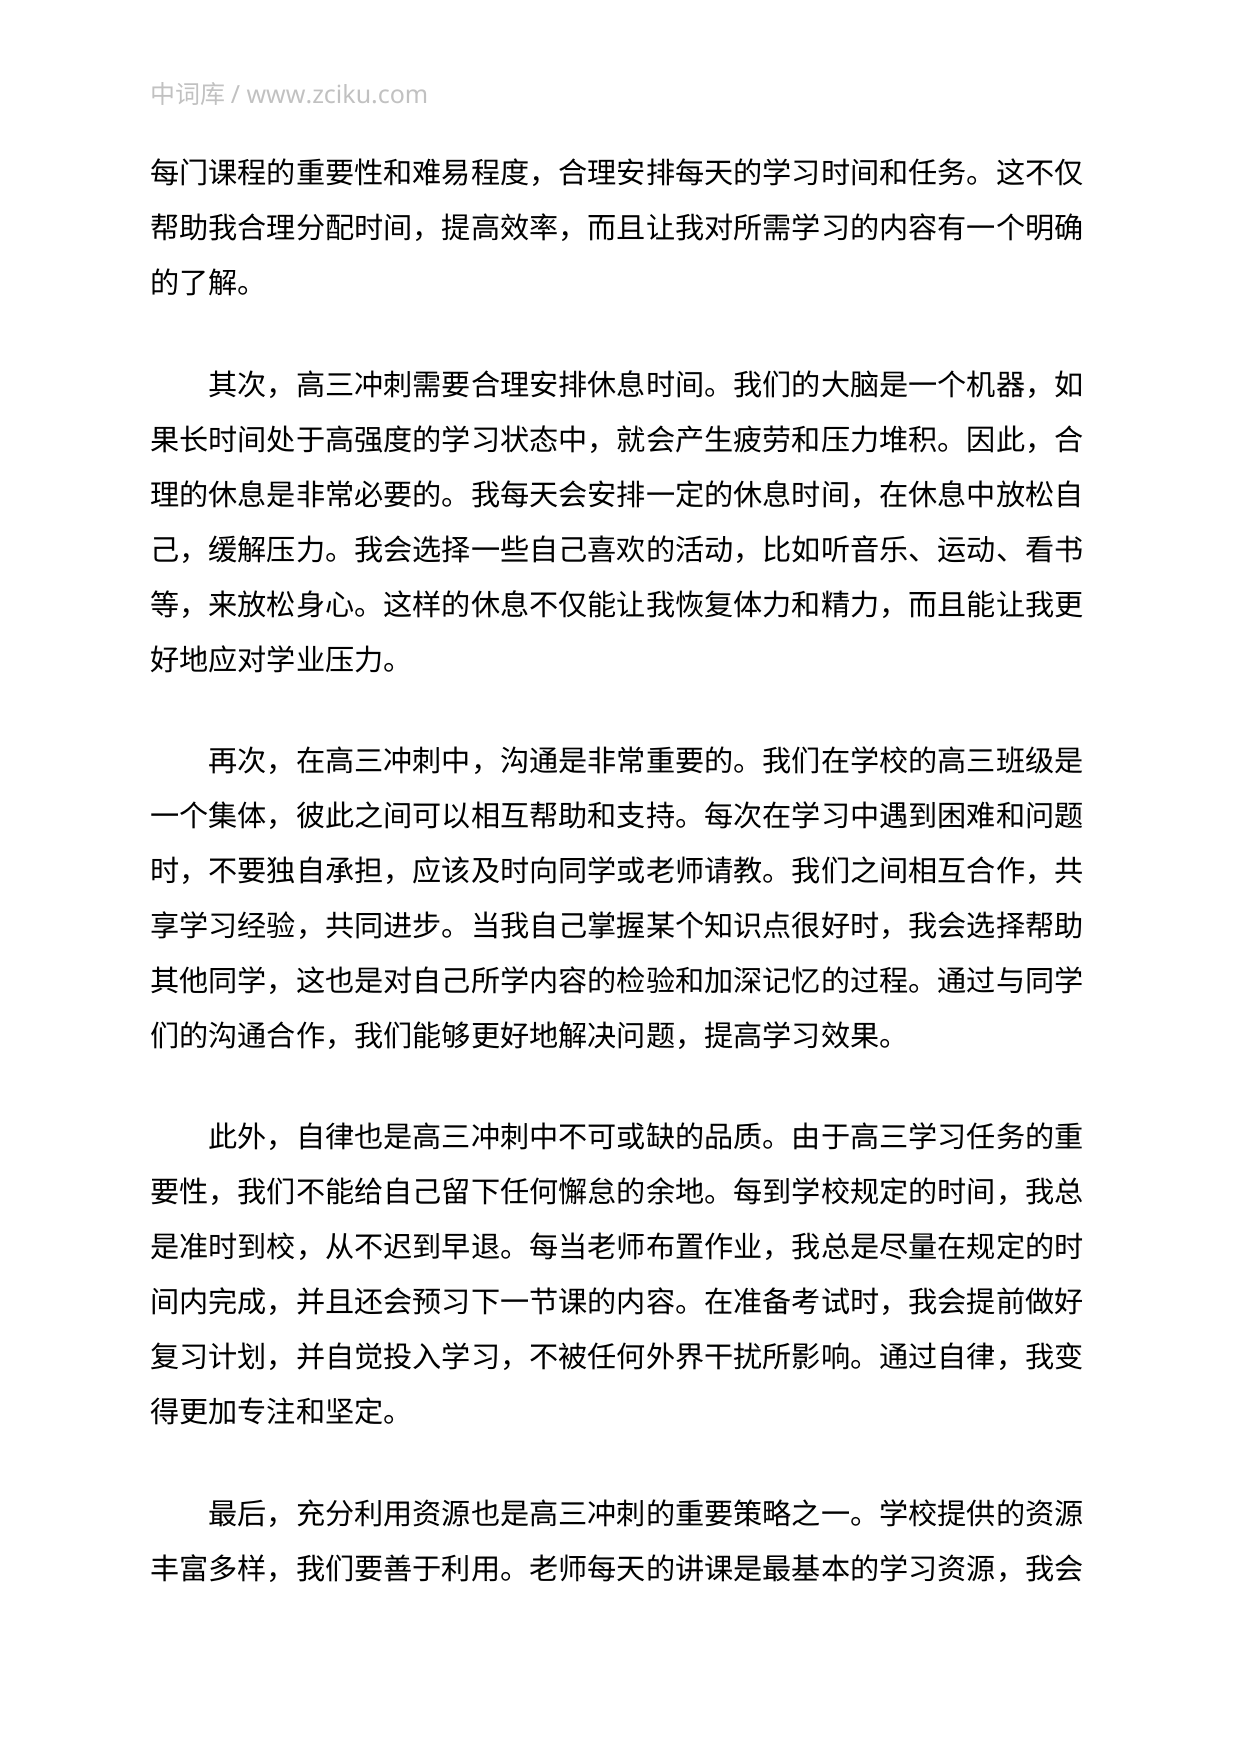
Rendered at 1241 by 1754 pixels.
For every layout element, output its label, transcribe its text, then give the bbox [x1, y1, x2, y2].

text 再次，在高三冲刺中，沟通是非常重要的。我们在学校的高三班级是一个集体，彼此之间可以相互帮助和支持。每次在学习中遇到困难和问题时，不要独自承担，应该及时向同学或老师请教。我们之间相互合作，共享学习经验，共同进步。当我自己掌握某个知识点很好时，我会选择帮助其他同学，这也是对自己所学内容的检验和加深记忆的过程。通过与同学们的沟通合作，我们能够更好地解决问题，提高学习效果。 [150, 738, 1090, 1054]
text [150, 1490, 1090, 1587]
text 此外，自律也是高三冲刺中不可或缺的品质。由于高三学习任务的重要性，我们不能给自己留下任何懈怠的余地。每到学校规定的时间，我总是准时到校，从不迟到早退。每当老师布置作业，我总是尽量在规定的时间内完成，并且还会预习下一节课的内容。在准备考试时，我会提前做好复习计划，并自觉投入学习，不被任何外界干扰所影响。通过自律，我变得更加专注和坚定。 [150, 1114, 1090, 1431]
text 其次，高三冲刺需要合理安排休息时间。我们的大脑是一个机器，如果长时间处于高强度的学习状态中，就会产生疲劳和压力堆积。因此，合理的休息是非常必要的。我每天会安排一定的休息时间，在休息中放松自己，缓解压力。我会选择一些自己喜欢的活动，比如听音乐、运动、看书等，来放松身心。这样的休息不仅能让我恢复体力和精力，而且能让我更好地应对学业压力。 [150, 362, 1090, 678]
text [150, 150, 1090, 302]
